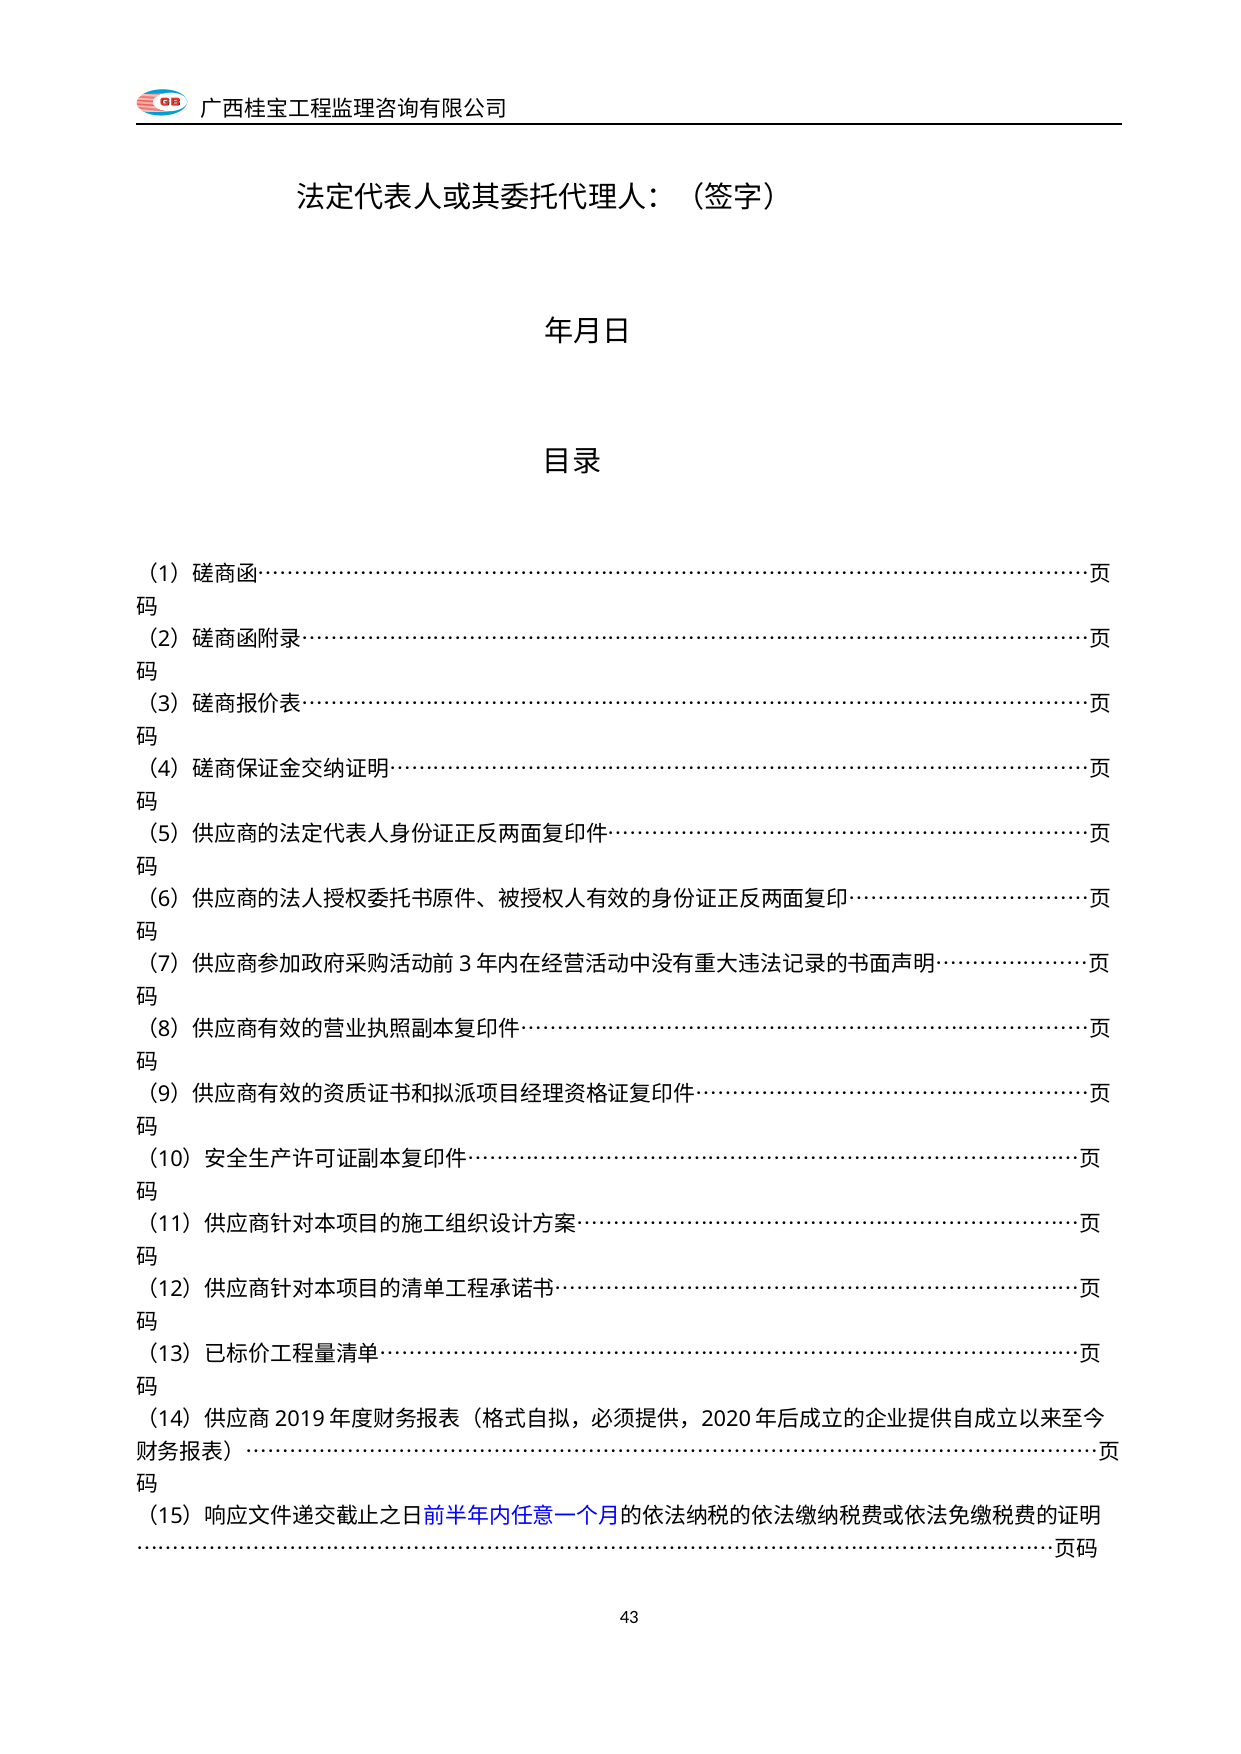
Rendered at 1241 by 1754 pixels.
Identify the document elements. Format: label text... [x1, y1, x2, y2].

text （2）磋商函附录………………………………………………………………………………………………页码 [136, 621, 1122, 686]
text （3）磋商报价表………………………………………………………………………………………………页码 [136, 686, 1122, 751]
text （15）响应文件递交截止之日前半年内任意一个月的依法纳税的依法缴纳税费或依法免缴税费的证明………………………………………………………………………………………………………………页码 [136, 1498, 1122, 1563]
text （1）磋商函……………………………………………………………………………………………………页码 [136, 556, 1122, 621]
text （10）安全生产许可证副本复印件…………………………………………………………………………页码 [136, 1141, 1122, 1206]
text （9）供应商有效的资质证书和拟派项目经理资格证复印件………………………………………………页码 [136, 1076, 1122, 1141]
picture [135, 88, 189, 117]
text 法定代表人或其委托代理人：（签字） [136, 162, 1122, 227]
text 目录 [136, 426, 1122, 491]
text （5）供应商的法定代表人身份证正反两面复印件…………………………………………………………页码 [136, 816, 1122, 881]
text （4）磋商保证金交纳证明……………………………………………………………………………………页码 [136, 751, 1122, 816]
text （13）已标价工程量清单……………………………………………………………………………………页码 [136, 1336, 1122, 1401]
text 年月日 [136, 296, 1122, 361]
text （7）供应商参加政府采购活动前3年内在经营活动中没有重大违法记录的书面声明…………………页码 [136, 946, 1122, 1011]
text （11）供应商针对本项目的施工组织设计方案……………………………………………………………页码 [136, 1206, 1122, 1271]
text （6）供应商的法人授权委托书原件、被授权人有效的身份证正反两面复印……………………………页码 [136, 881, 1122, 946]
text （12）供应商针对本项目的清单工程承诺书………………………………………………………………页码 [136, 1271, 1122, 1336]
text （14）供应商2019年度财务报表（格式自拟，必须提供，2020年后成立的企业提供自成立以来至今财务报表）………………………………………………………………………………………………………页码 [136, 1401, 1122, 1498]
text （8）供应商有效的营业执照副本复印件……………………………………………………………………页码 [136, 1011, 1122, 1076]
